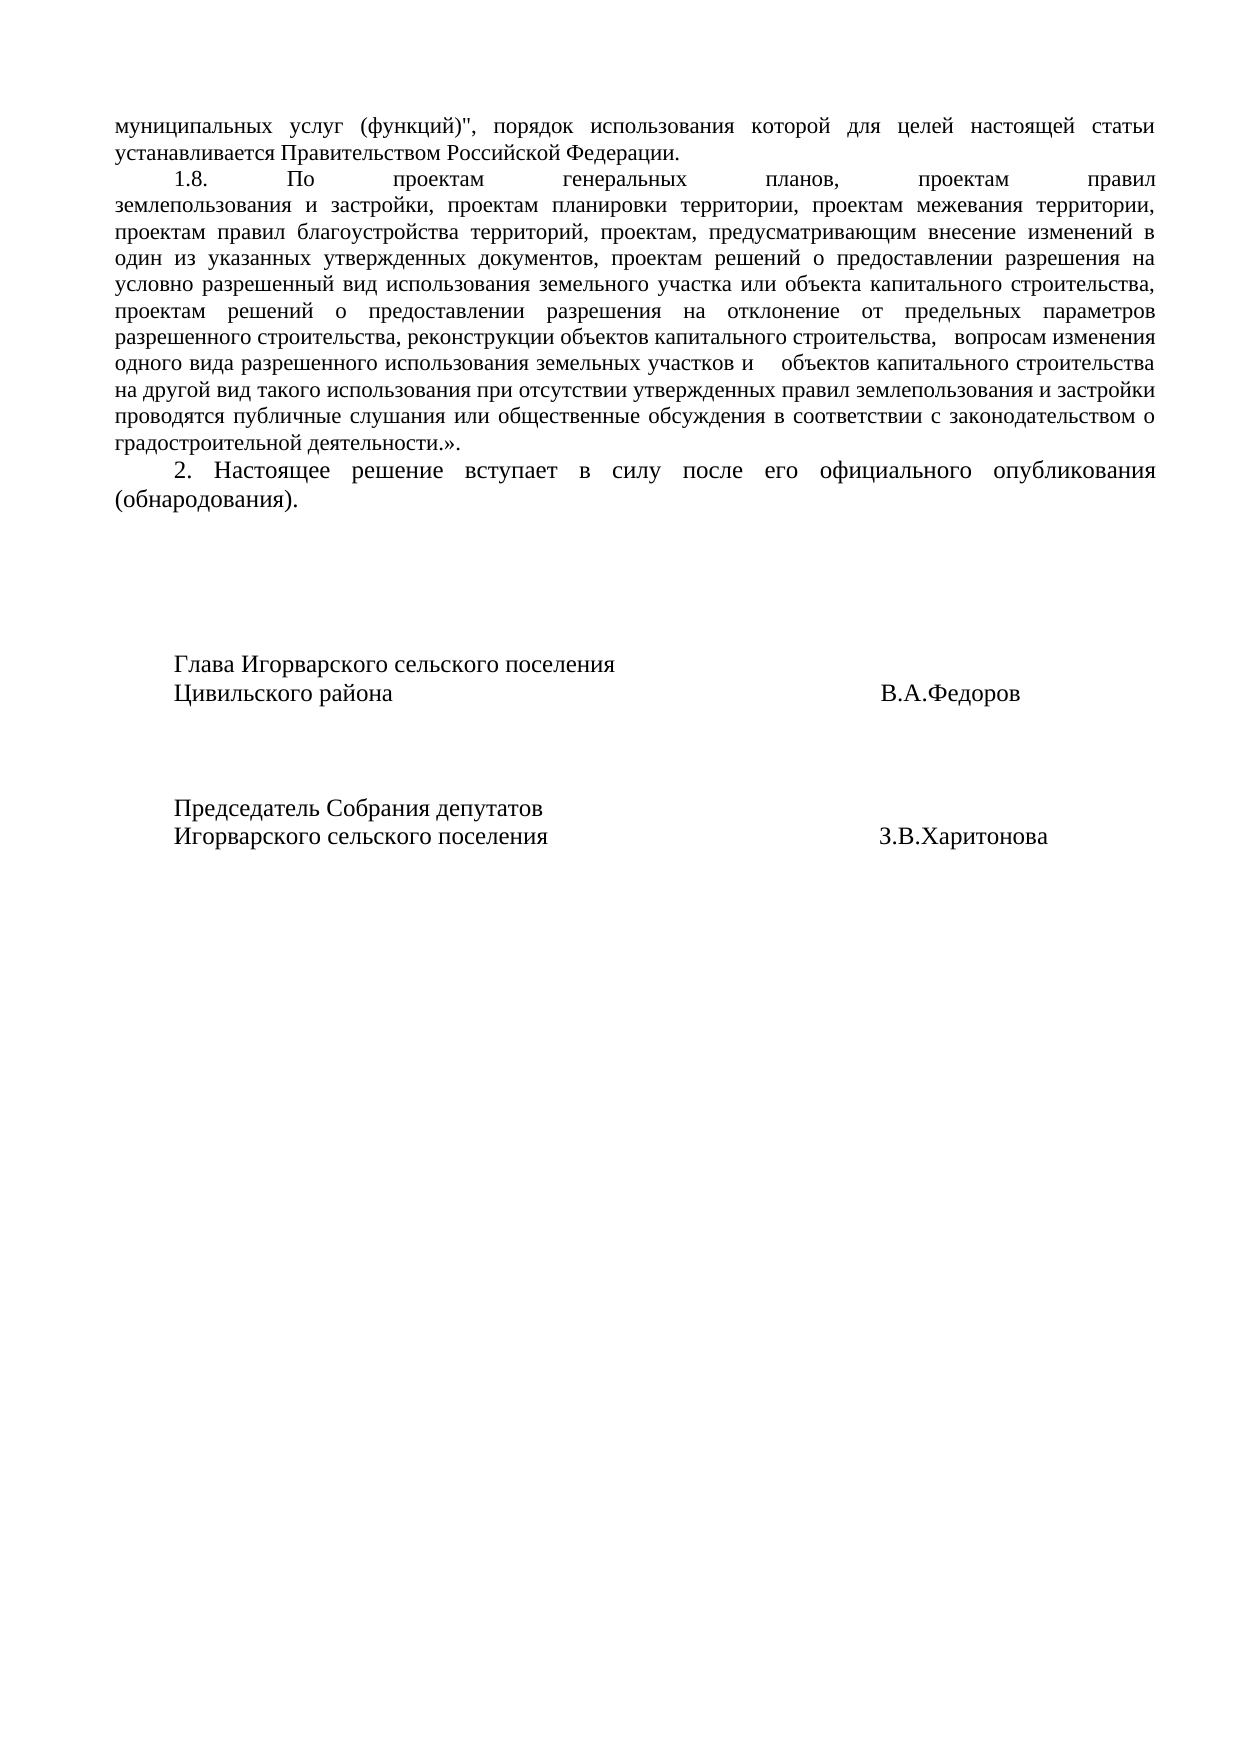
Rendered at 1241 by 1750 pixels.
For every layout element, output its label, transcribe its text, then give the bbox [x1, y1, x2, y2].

text Председатель Собрания депутатов [114, 793, 1157, 821]
table_header Глава Игорварского сельского поселения Цивильского района В.А.Федоров [115, 620, 1100, 735]
text 1.8. По проектам генеральных планов, проектам правил землепользования и застройки, проектам планировки территории, проектам межевания территории, проектам правил благоустройства территорий, проектам, предусматривающим внесение изменений в один из указанных утвержденных документов, проектам решений о предоставлении разрешения на условно разрешенный вид использования земельного участка или объекта капитального строительства, проектам решений о предоставлении разрешения на отклонение от предельных параметров разрешенного строительства, реконструкции объектов капитального строительства, вопросам изменения одного вида разрешенного использования земельных участков и объектов капитального строительства на другой вид такого использования при отсутствии утвержденных правил землепользования и застройки проводятся публичные слушания или общественные обсуждения в соответствии с законодательством о градостроительной деятельности.». [114, 165, 1157, 455]
text Игорварского сельского поселения З.В.Харитонова [114, 821, 1157, 850]
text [114, 112, 1157, 165]
text 2. Настоящее решение вступает в силу после его официального опубликования (обнародования). [114, 455, 1157, 512]
